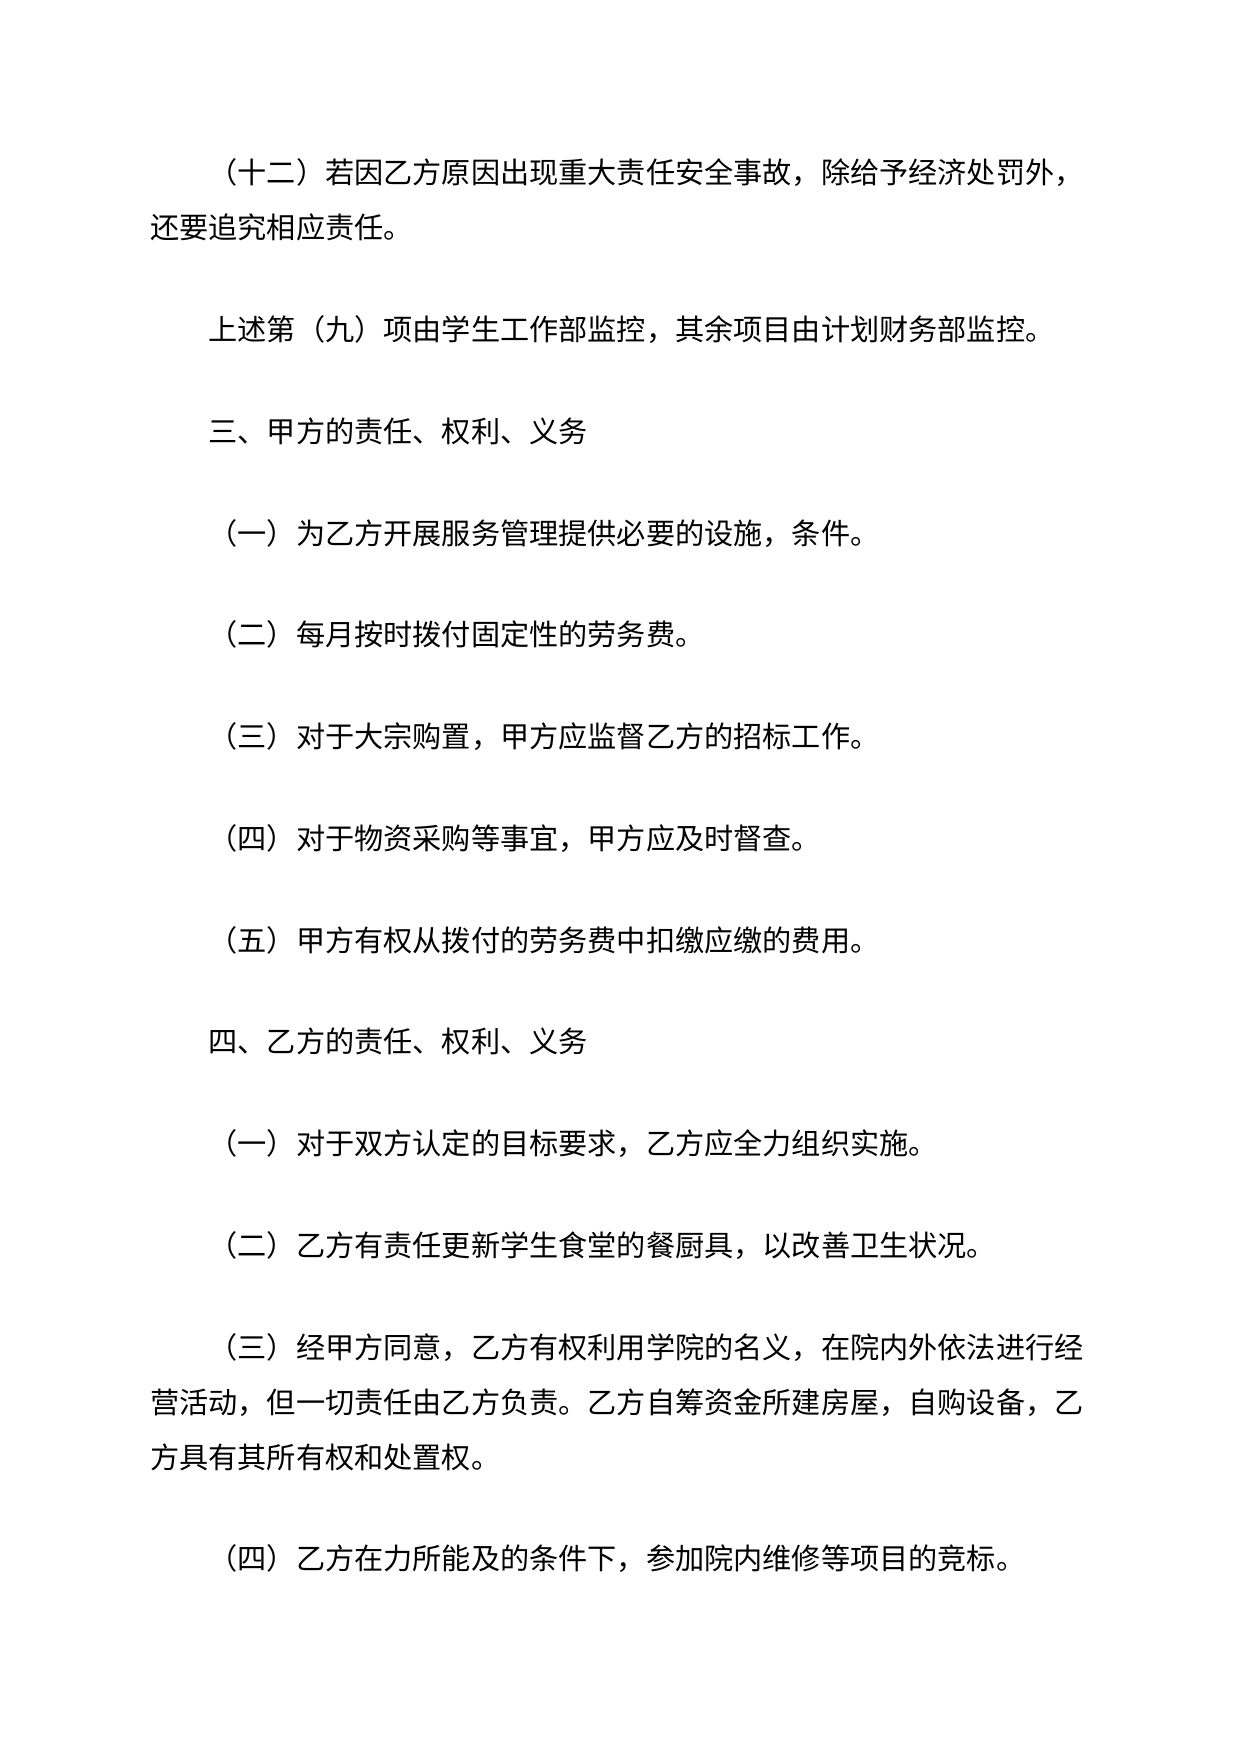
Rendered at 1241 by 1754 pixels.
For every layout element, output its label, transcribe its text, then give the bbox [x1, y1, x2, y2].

text 四、乙方的责任、权利、义务 [150, 1019, 1090, 1061]
text 三、甲方的责任、权利、义务 [150, 408, 1090, 451]
text （二）每月按时拨付固定性的劳务费。 [150, 612, 1090, 654]
text （三）经甲方同意，乙方有权利用学院的名义，在院内外依法进行经营活动，但一切责任由乙方负责。乙方自筹资金所建房屋，自购设备，乙方具有其所有权和处置权。 [150, 1324, 1090, 1476]
text （一）对于双方认定的目标要求，乙方应全力组织实施。 [150, 1121, 1090, 1163]
text （四）对于物资采购等事宜，甲方应及时督查。 [150, 816, 1090, 858]
text （五）甲方有权从拨付的劳务费中扣缴应缴的费用。 [150, 917, 1090, 959]
text （一）为乙方开展服务管理提供必要的设施，条件。 [150, 510, 1090, 552]
text （三）对于大宗购置，甲方应监督乙方的招标工作。 [150, 714, 1090, 756]
text 上述第（九）项由学生工作部监控，其余项目由计划财务部监控。 [150, 307, 1090, 349]
text （二）乙方有责任更新学生食堂的餐厨具，以改善卫生状况。 [150, 1223, 1090, 1265]
text （四）乙方在力所能及的条件下，参加院内维修等项目的竞标。 [150, 1536, 1090, 1578]
text （十二）若因乙方原因出现重大责任安全事故，除给予经济处罚外，还要追究相应责任。 [150, 150, 1090, 247]
